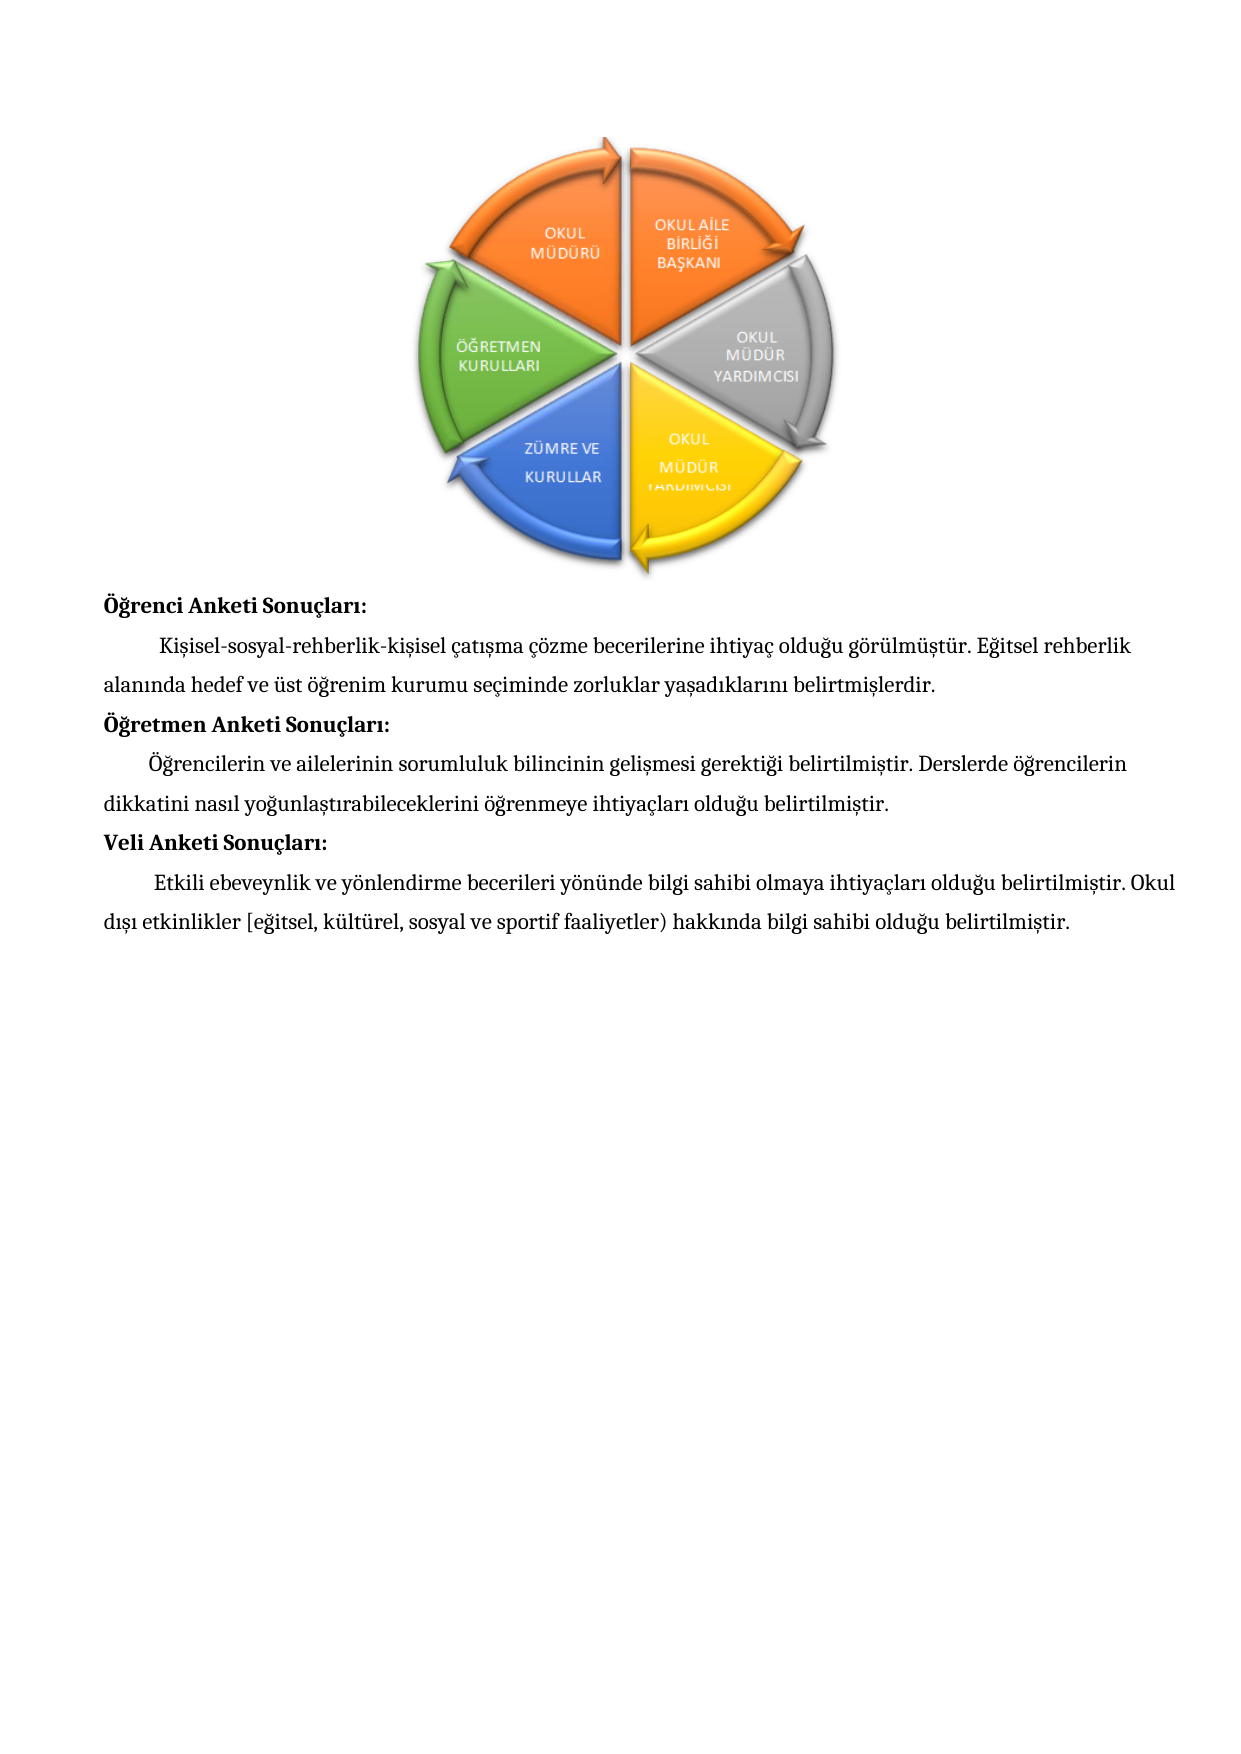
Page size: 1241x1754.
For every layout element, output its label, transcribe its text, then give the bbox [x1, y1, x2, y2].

text Veli Anketi Sonuçları: [103, 830, 1181, 856]
text Etkili ebeveynlik ve yönlendirme becerileri yönünde bilgi sahibi olmaya ihtiyaçları olduğu belirtilmiştir. Okul dışı etkinlikler [eğitsel, kültürel, sosyal ve sportif faaliyetler) hakkında bilgi sahibi olduğu belirtilmiştir. [103, 869, 1181, 935]
picture [403, 137, 853, 581]
text Öğrenci Anketi Sonuçları: [103, 593, 1181, 619]
text Kişisel-sosyal-rehberlik-kişisel çatışma çözme becerilerine ihtiyaç olduğu görülmüştür. Eğitsel rehberlik alanında hedef ve üst öğrenim kurumu seçiminde zorluklar yaşadıklarını belirtmişlerdir. [103, 633, 1181, 698]
text Öğrencilerin ve ailelerinin sorumluluk bilincinin gelişmesi gerektiği belirtilmiştir. Derslerde öğrencilerin dikkatini nasıl yoğunlaştırabileceklerini öğrenmeye ihtiyaçları olduğu belirtilmiştir. [103, 751, 1181, 817]
text Öğretmen Anketi Sonuçları: [103, 712, 1181, 738]
